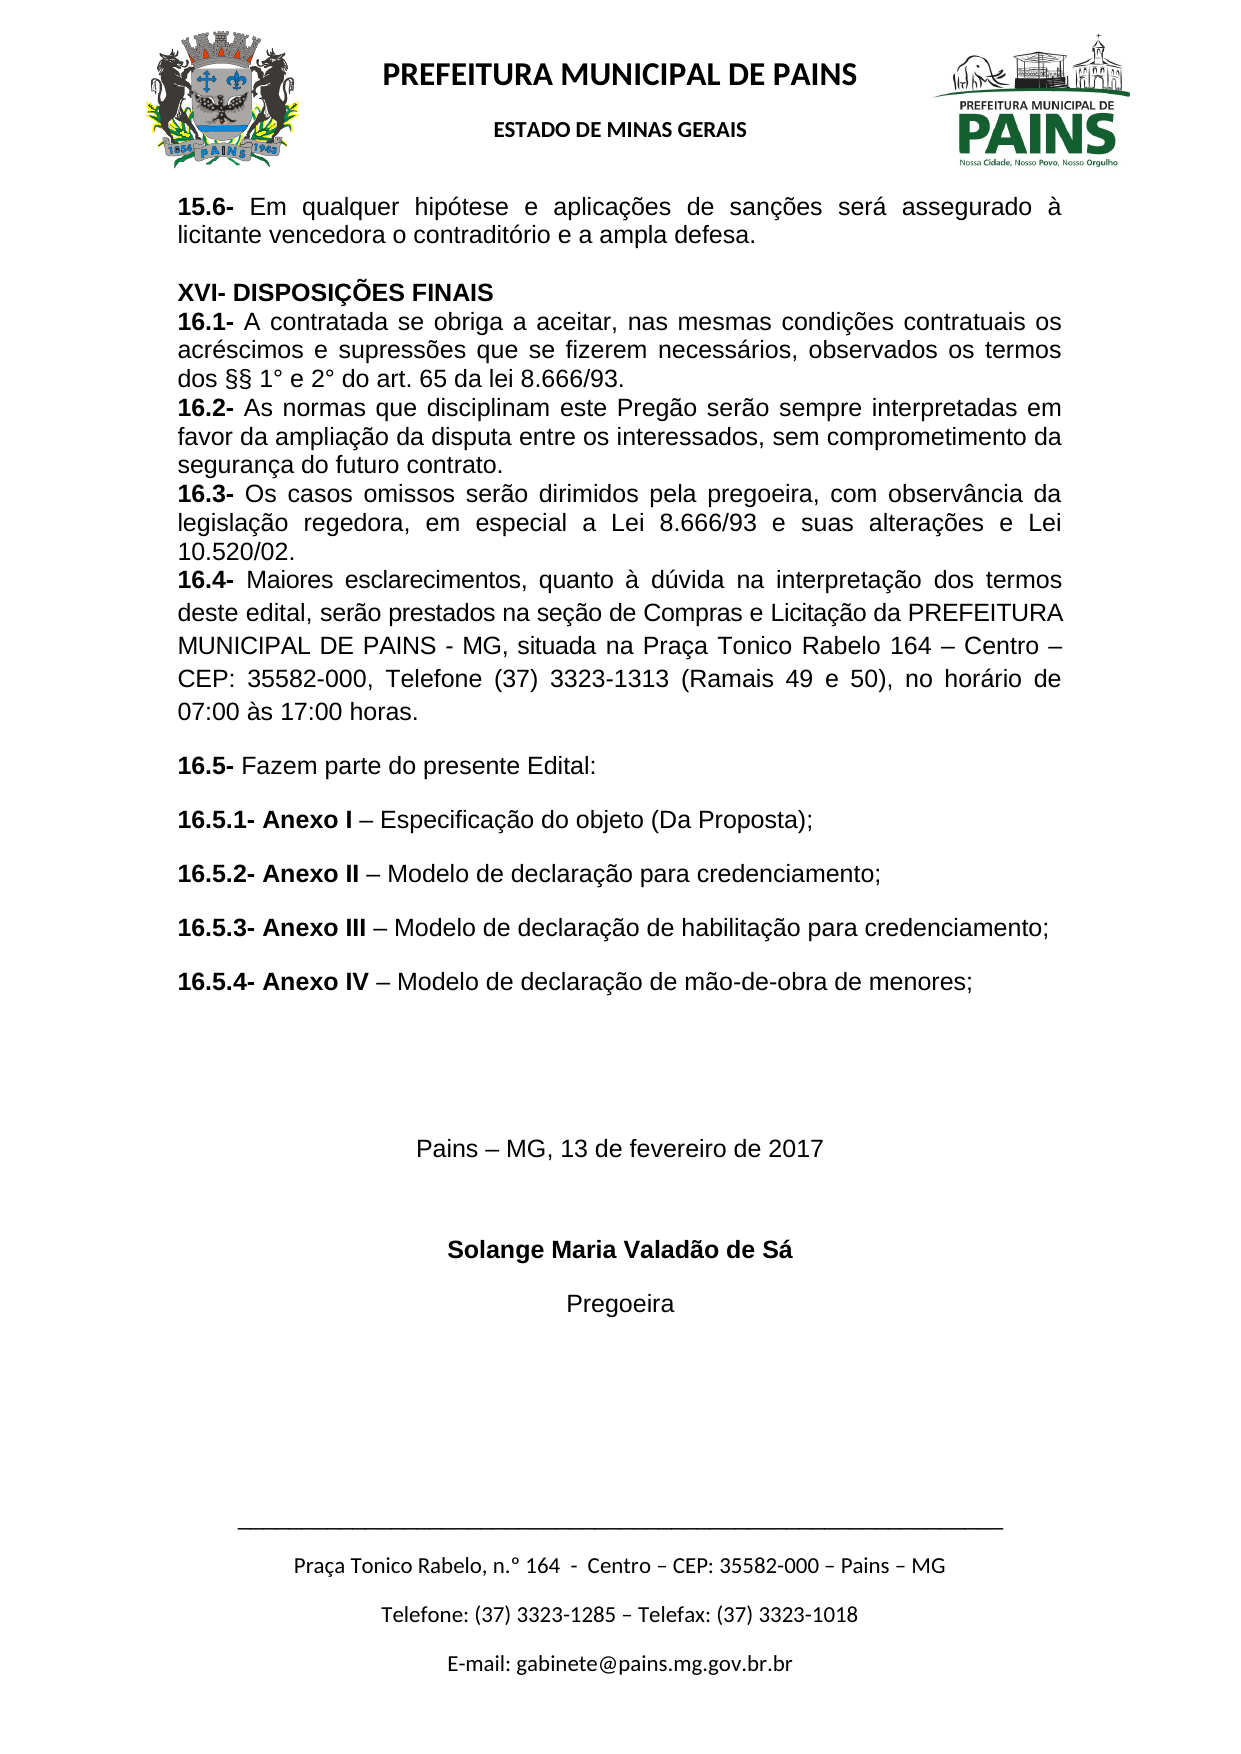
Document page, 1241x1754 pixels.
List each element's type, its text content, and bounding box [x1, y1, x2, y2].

text 15.6- Em qualquer hipótese e aplicações de sanções será assegurado à licitante vencedora o contraditório e a ampla defesa. [177, 192, 1063, 249]
text Pregoeira [177, 1289, 1063, 1317]
text 16.5.4- Anexo IV – Modelo de declaração de mão-de-obra de menores; [177, 967, 1063, 995]
text 16.3- Os casos omissos serão dirimidos pela pregoeira, com observância da legislação regedora, em especial a Lei 8.666/93 e suas alterações e Lei 10.520/02. [177, 479, 1063, 565]
text 16.2- As normas que disciplinam este Pregão serão sempre interpretadas em favor da ampliação da disputa entre os interessados, sem comprometimento da segurança do futuro contrato. [177, 393, 1063, 479]
text Solange Maria Valadão de Sá [177, 1235, 1063, 1264]
text 16.4- Maiores esclarecimentos, quanto à dúvida na interpretação dos termos deste edital, serão prestados na seção de Compras e Licitação da PREFEITURA MUNICIPAL DE PAINS - MG, situada na Praça Tonico Rabelo 164 – Centro – CEP: 35582-000, Telefone (37) 3323-1313 (Ramais 49 e 50), no horário de 07:00 às 17:00 horas. [177, 565, 1063, 726]
text Pains – MG, 13 de fevereiro de 2017 [177, 1134, 1063, 1163]
text 16.5.2- Anexo II – Modelo de declaração para credenciamento; [177, 859, 1063, 888]
picture [929, 28, 1143, 176]
text XVI- DISPOSIÇÕES FINAIS [177, 278, 1063, 307]
text 16.5.1- Anexo I – Especificação do objeto (Da Proposta); [177, 805, 1063, 834]
text 16.1- A contratada se obriga a aceitar, nas mesmas condições contratuais os acréscimos e supressões que se fizerem necessários, observados os termos dos §§ 1° e 2° do art. 65 da lei 8.666/93. [177, 307, 1063, 393]
text 16.5.3- Anexo III – Modelo de declaração de habilitação para credenciamento; [177, 913, 1063, 942]
text 16.5- Fazem parte do presente Edital: [177, 751, 1063, 780]
